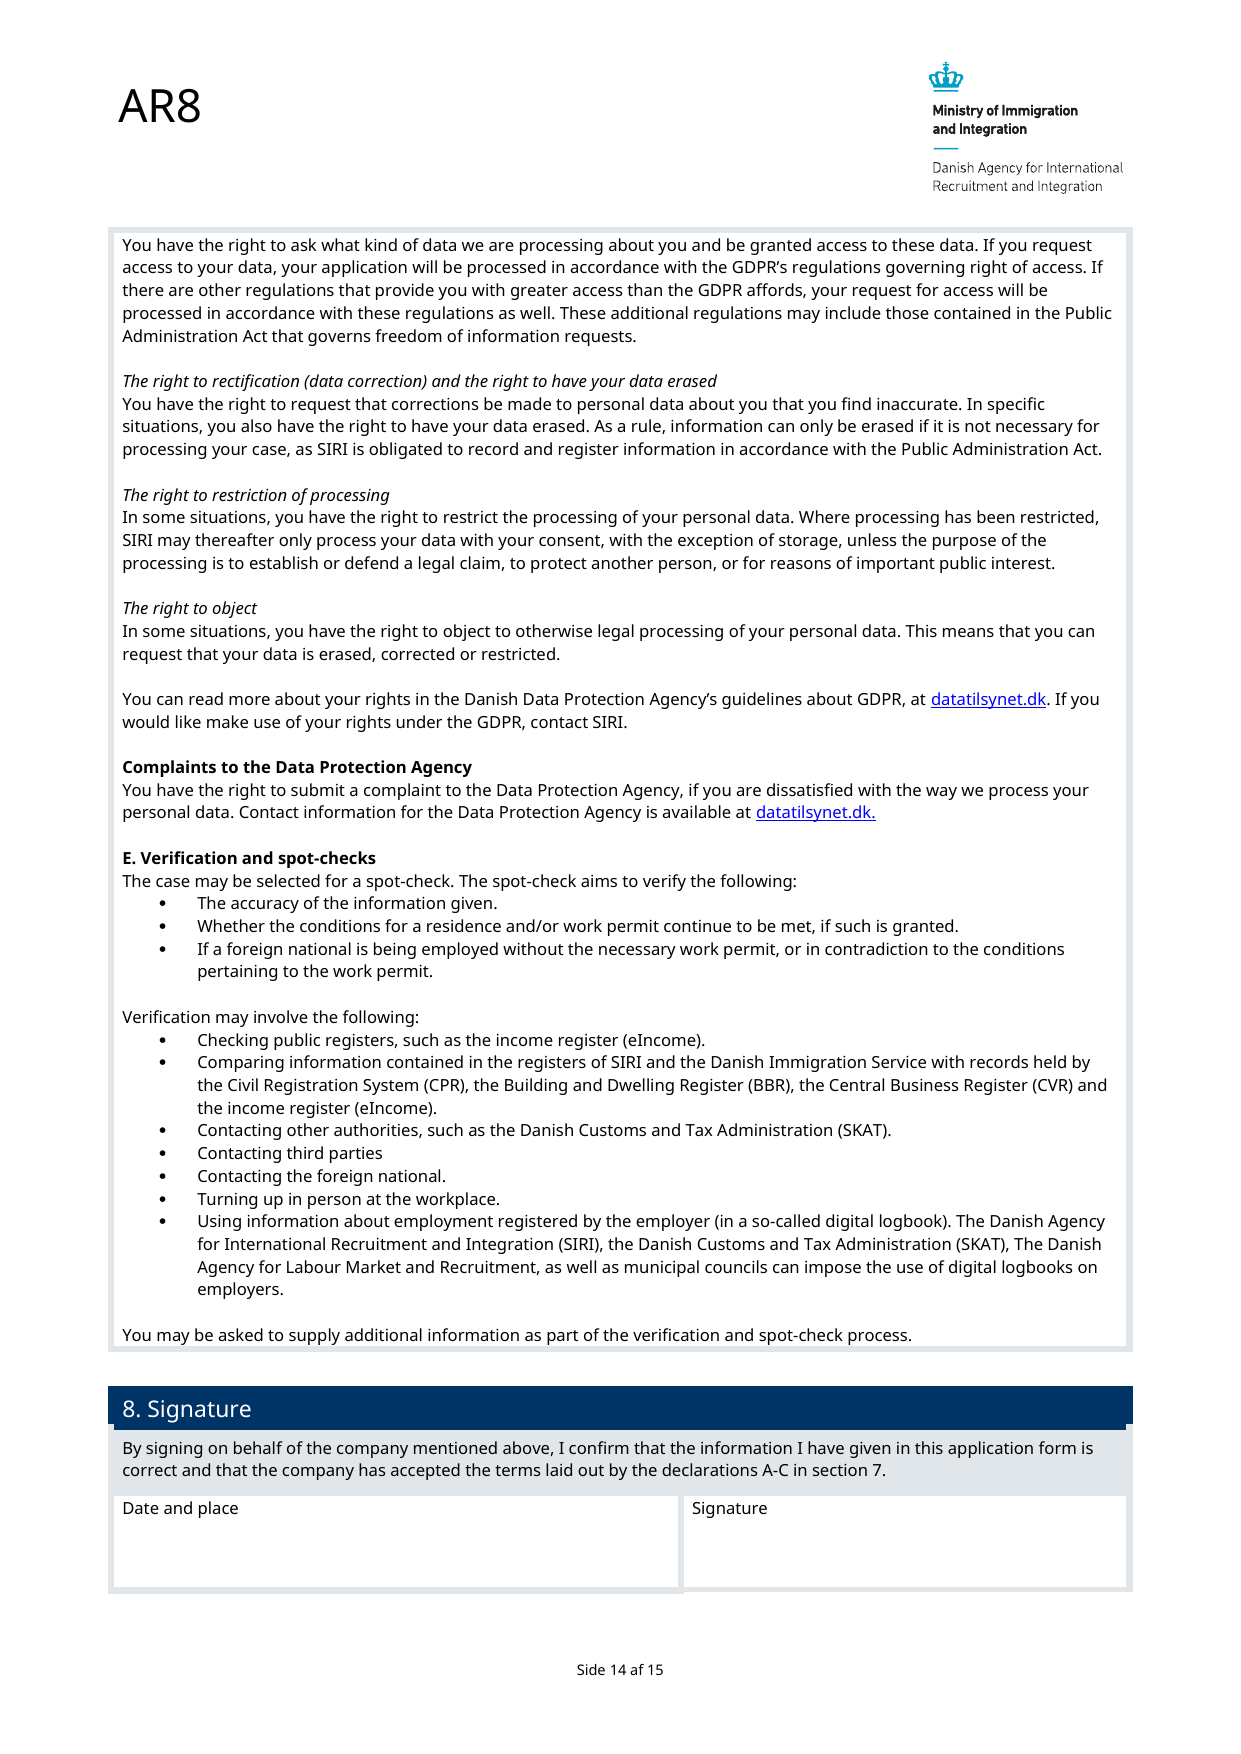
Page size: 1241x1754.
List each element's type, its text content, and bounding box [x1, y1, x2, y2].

table_cell Signature [684, 1496, 1126, 1587]
table_cell Date and place [114, 1496, 678, 1587]
table_header 8. Signature [114, 1393, 1126, 1424]
table_cell By signing on behalf of the company mentioned above, I confirm that the information I have given in this application form is correct and that the company has accepted the terms laid out by the declarations A-C in section 7. [114, 1430, 1126, 1490]
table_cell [114, 233, 1126, 1346]
